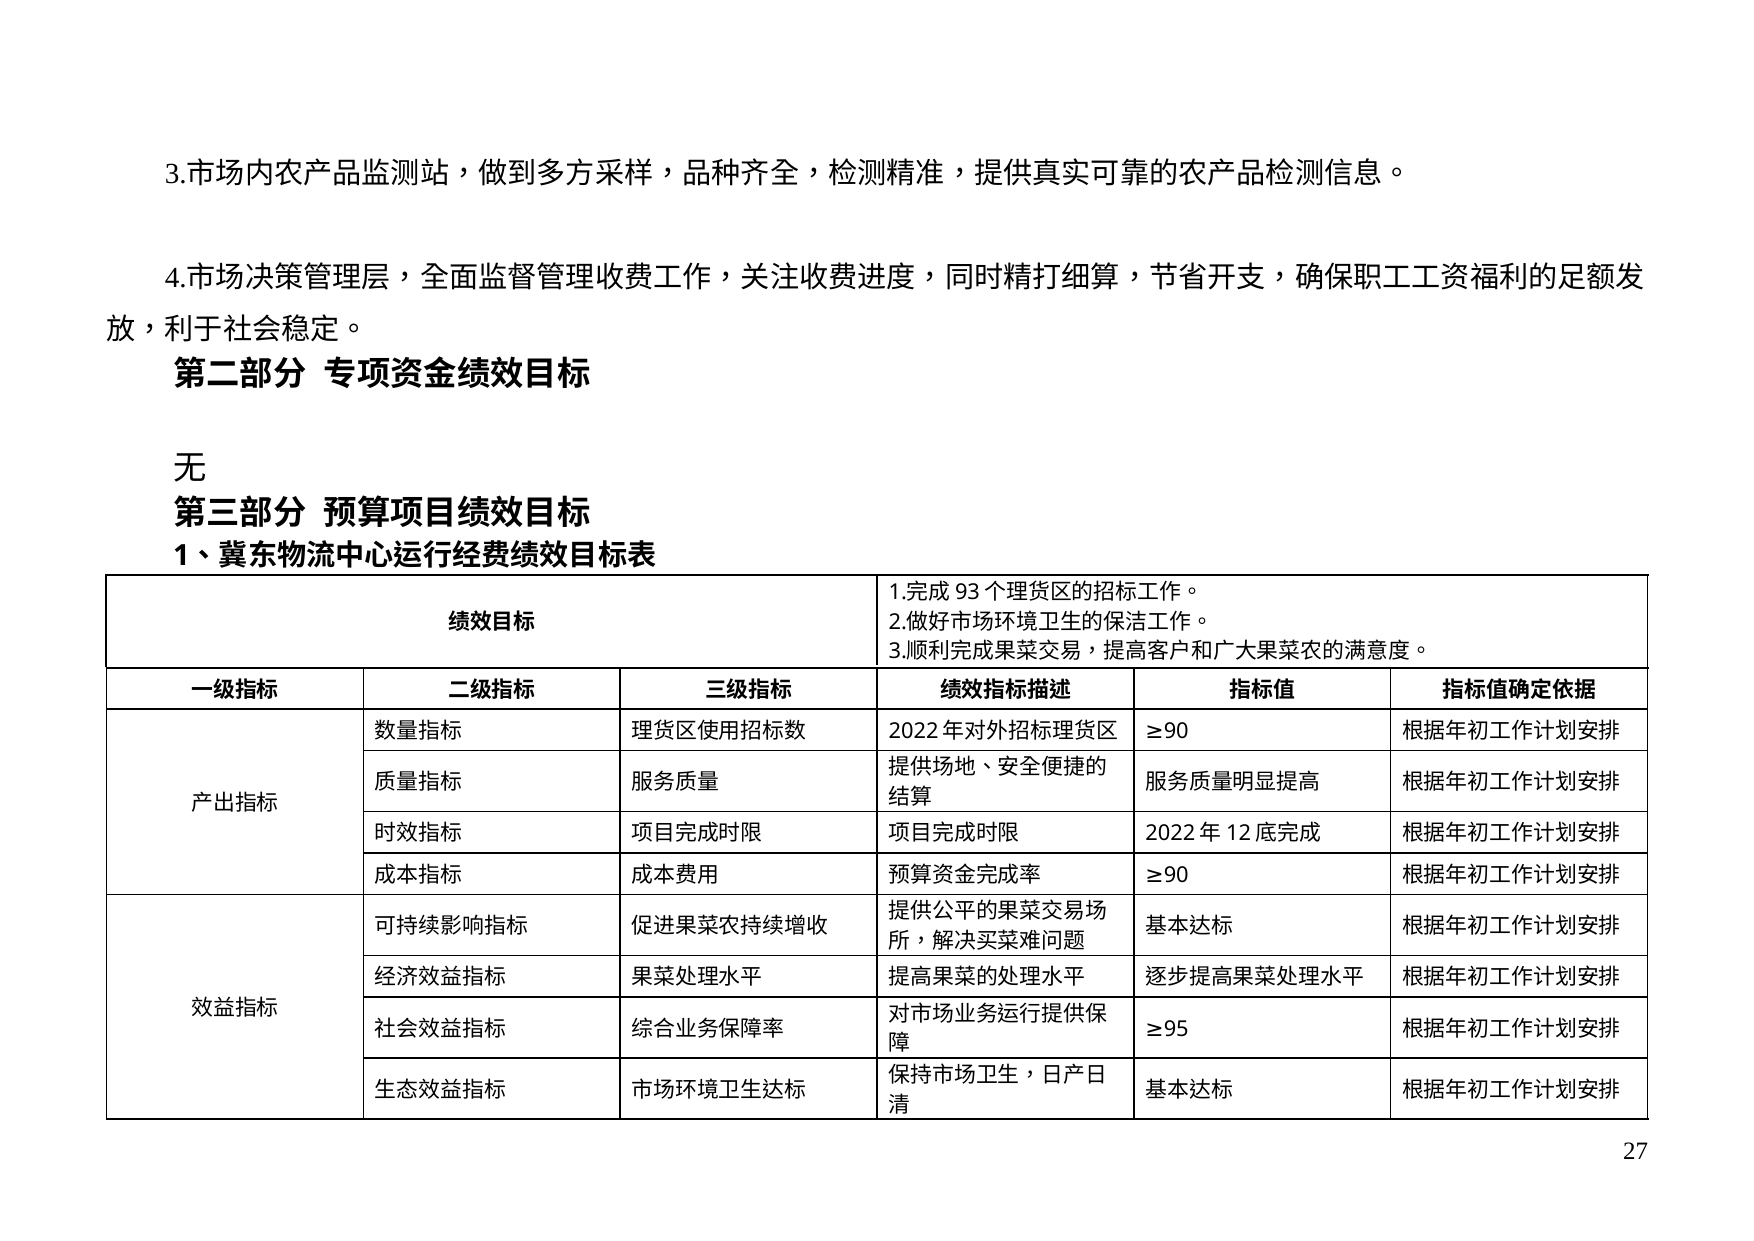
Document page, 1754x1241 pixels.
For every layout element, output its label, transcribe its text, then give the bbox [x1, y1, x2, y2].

table_cell ≥90 [1135, 854, 1390, 893]
table_cell 提高果菜的处理水平 [878, 956, 1133, 996]
table_cell ≥90 [1135, 710, 1390, 750]
table_cell 2022年12底完成 [1135, 812, 1390, 852]
table_cell 基本达标 [1135, 1059, 1390, 1118]
table_cell 效益指标 [107, 895, 363, 1118]
table_cell 根据年初工作计划安排 [1391, 751, 1647, 811]
table_cell 2022年对外招标理货区 [878, 710, 1133, 750]
table_cell 理货区使用招标数 [621, 710, 876, 750]
table_cell 根据年初工作计划安排 [1391, 854, 1647, 893]
text 第三部分 预算项目绩效目标 [106, 489, 1648, 534]
table_cell 根据年初工作计划安排 [1391, 1059, 1647, 1118]
table_cell 经济效益指标 [364, 956, 619, 996]
table_cell 果菜处理水平 [621, 956, 876, 996]
table_cell 综合业务保障率 [621, 998, 876, 1057]
table_cell 时效指标 [364, 812, 619, 852]
table_cell 社会效益指标 [364, 998, 619, 1057]
table_header 绩效指标描述 [878, 669, 1133, 708]
table_header 1.完成93个理货区的招标工作。 2.做好市场环境卫生的保洁工作。 3.顺利完成果菜交易，提高客户和广大果菜农的满意度。 [878, 576, 1647, 665]
text 无 [106, 441, 1648, 489]
table_cell 成本指标 [364, 854, 619, 893]
table_cell 促进果菜农持续增收 [621, 895, 876, 955]
table_cell 提供公平的果菜交易场所，解决买菜难问题 [878, 895, 1133, 955]
table_cell 对市场业务运行提供保障 [878, 998, 1133, 1057]
table_cell 根据年初工作计划安排 [1391, 998, 1647, 1057]
table_cell 根据年初工作计划安排 [1391, 956, 1647, 996]
table_cell 根据年初工作计划安排 [1391, 812, 1647, 852]
table_cell 生态效益指标 [364, 1059, 619, 1118]
table_cell 基本达标 [1135, 895, 1390, 955]
table_cell 项目完成时限 [621, 812, 876, 852]
text 第二部分 专项资金绩效目标 [106, 350, 1648, 396]
table_cell ≥95 [1135, 998, 1390, 1057]
table_header 二级指标 [364, 669, 619, 708]
table_header 指标值 [1135, 669, 1390, 708]
table_cell 根据年初工作计划安排 [1391, 710, 1647, 750]
table_header 一级指标 [107, 669, 363, 708]
table_cell 逐步提高果菜处理水平 [1135, 956, 1390, 996]
table_cell 产出指标 [107, 710, 363, 893]
table_cell 保持市场卫生，日产日清 [878, 1059, 1133, 1118]
text 3.市场内农产品监测站，做到多方采样，品种齐全，检测精准，提供真实可靠的农产品检测信息。 [106, 142, 1648, 194]
table_header 绩效目标 [107, 576, 876, 665]
table_header 三级指标 [621, 669, 876, 708]
table_header 指标值确定依据 [1391, 669, 1647, 708]
table_cell 数量指标 [364, 710, 619, 750]
table_cell 市场环境卫生达标 [621, 1059, 876, 1118]
table_cell 预算资金完成率 [878, 854, 1133, 893]
text 4.市场决策管理层，全面监督管理收费工作，关注收费进度，同时精打细算，节省开支，确保职工工资福利的足额发放，利于社会稳定。 [106, 246, 1648, 350]
table_cell 质量指标 [364, 751, 619, 811]
table_cell 服务质量明显提高 [1135, 751, 1390, 811]
table_cell 服务质量 [621, 751, 876, 811]
table_cell 成本费用 [621, 854, 876, 893]
table_cell 项目完成时限 [878, 812, 1133, 852]
text 1、冀东物流中心运行经费绩效目标表 [106, 534, 1648, 574]
table_cell 提供场地、安全便捷的结算 [878, 751, 1133, 811]
table_cell 根据年初工作计划安排 [1391, 895, 1647, 955]
table_cell 可持续影响指标 [364, 895, 619, 955]
